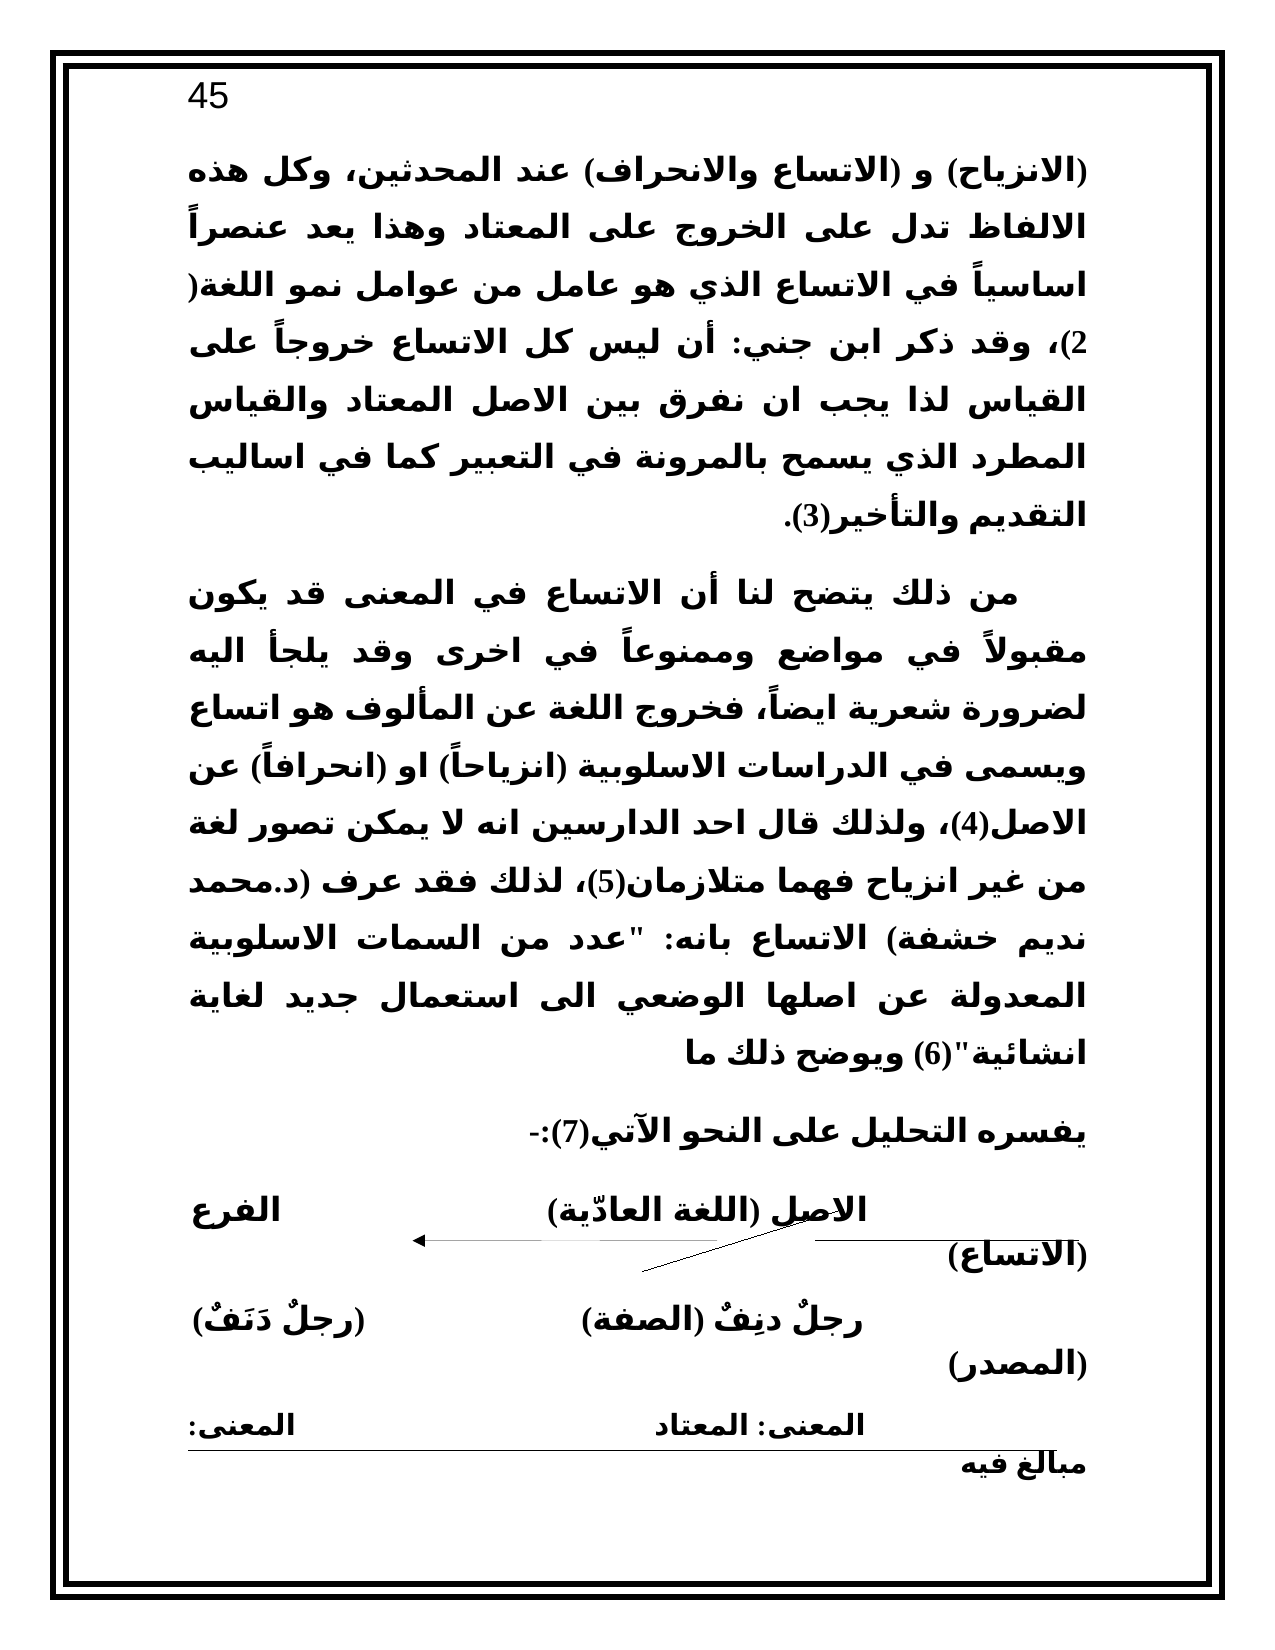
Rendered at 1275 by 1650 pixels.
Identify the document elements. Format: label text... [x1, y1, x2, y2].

text المعنى: المعتاد المعنى: مبالغ فيه [187, 1408, 1087, 1480]
text يفسره التحليل على النحو الآتي(7):- [187, 1112, 1087, 1150]
text رجلٌ دنِفٌ (الصفة) (رجلٌ دَنَفٌ) (المصدر) [187, 1299, 1087, 1381]
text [187, 150, 1087, 533]
text الاصل (اللغة العادّية) الفرع (الاتساع) [187, 1190, 1087, 1272]
text من ذلك يتضح لنا أن الاتساع في المعنى قد يكون مقبولاً في مواضع وممنوعاً في اخرى وقد يلجأ اليه لضرورة شعرية ايضاً، فخروج اللغة عن المألوف هو اتساع ويسمى في الدراسات الاسلوبية (انزياحاً) او (انحرافاً) عن الاصل(4)، ولذلك قال احد الدارسين انه لا يمكن تصور لغة من غير انزياح فهما متلازمان(5)، لذلك فقد عرف (د.محمد نديم خشفة) الاتساع بانه: "عدد من السمات الاسلوبية المعدولة عن اصلها الوضعي الى استعمال جديد لغاية انشائية"(6) ويوضح ذلك ما [187, 573, 1087, 1072]
